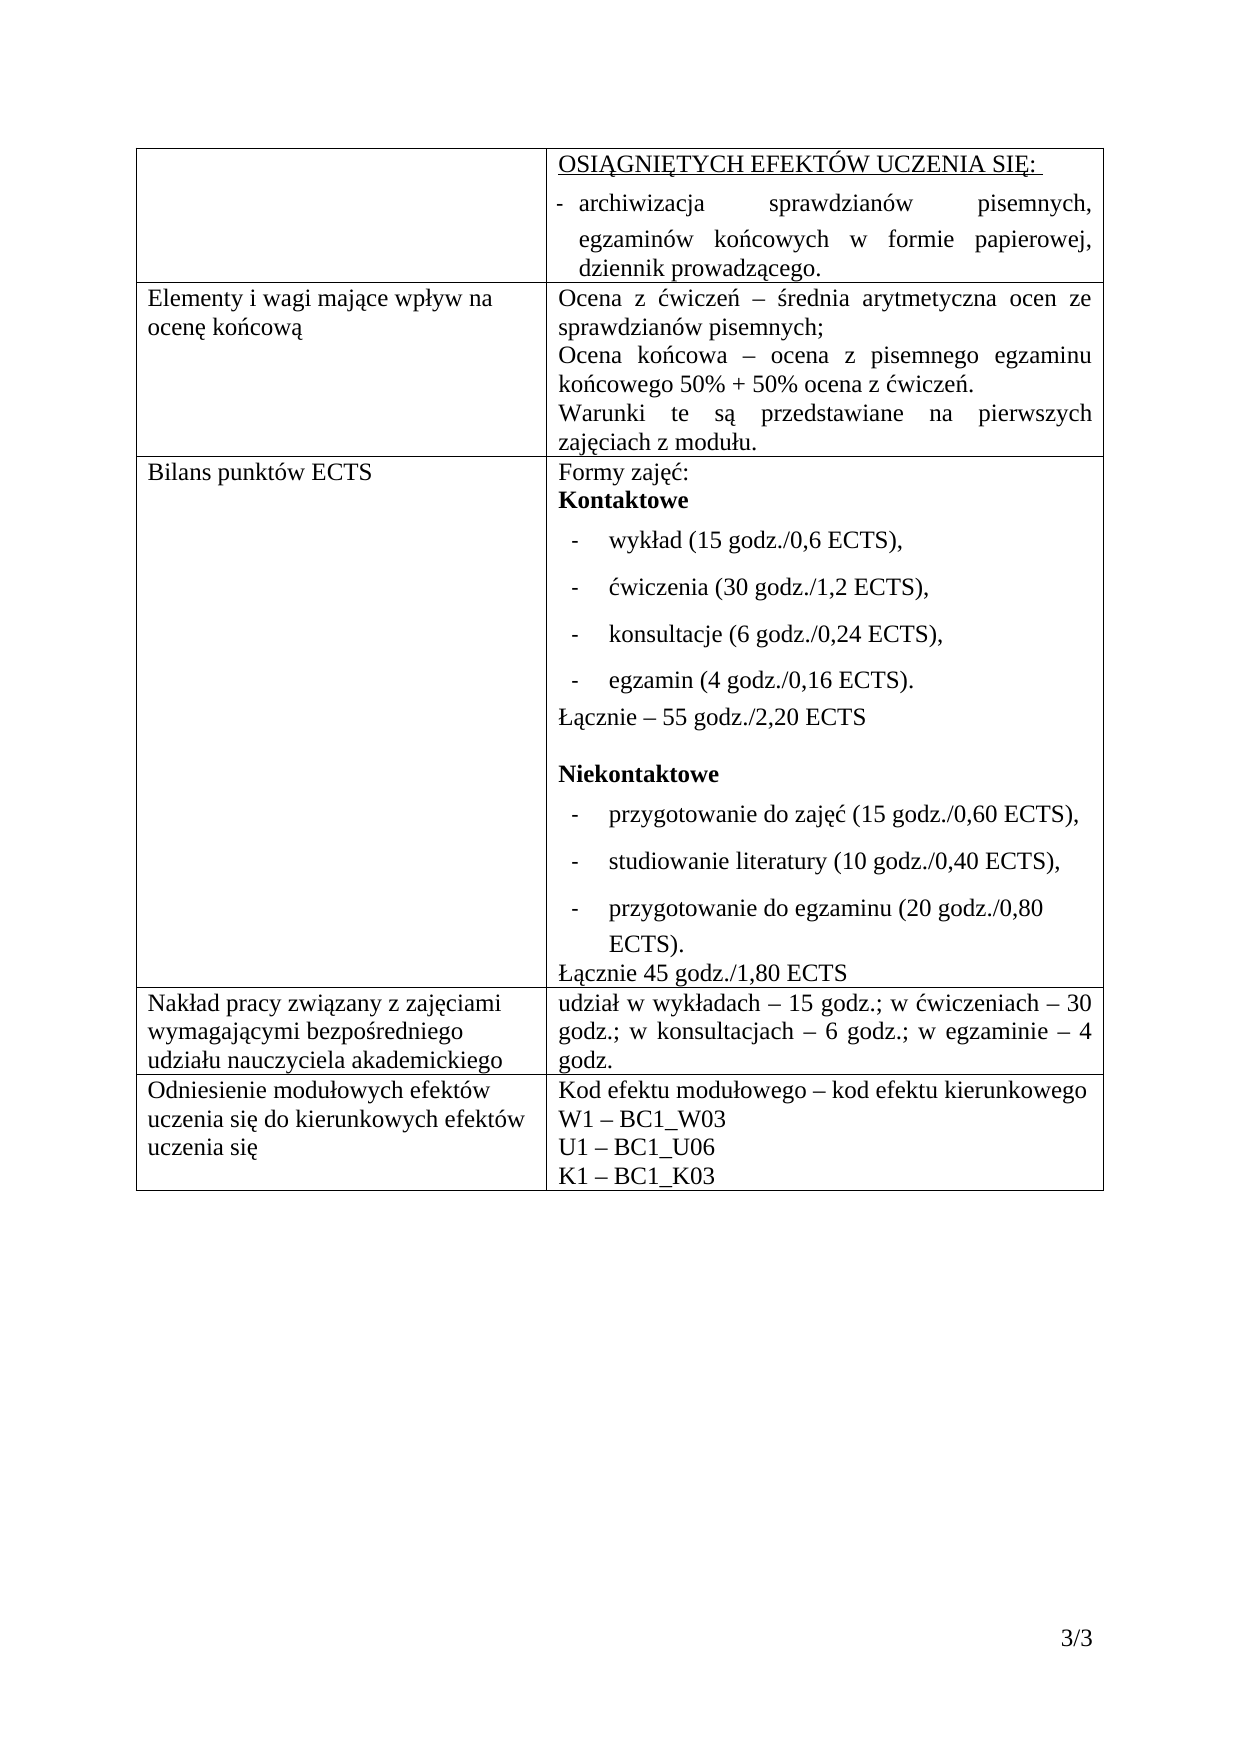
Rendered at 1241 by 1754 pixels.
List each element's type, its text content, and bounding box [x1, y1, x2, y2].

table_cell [137, 149, 546, 282]
table_cell Formy zajęć: Kontaktowe wykład (15 godz./0,6 ECTS), ćwiczenia (30 godz./1,2 ECTS), konsultacje (6 godz./0,24 ECTS), egzamin (4 godz./0,16 ECTS). Łącznie – 55 godz./2,20 ECTS Niekontaktowe przygotowanie do zajęć (15 godz./0,60 ECTS), studiowanie literatury (10 godz./0,40 ECTS), przygotowanie do egzaminu (20 godz./0,80 ECTS). Łącznie 45 godz./1,80 ECTS [547, 457, 1103, 987]
table_cell Bilans punktów ECTS [137, 457, 546, 987]
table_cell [547, 149, 1103, 282]
table_cell Ocena z ćwiczeń – średnia arytmetyczna ocen ze sprawdzianów pisemnych; Ocena końcowa – ocena z pisemnego egzaminu końcowego 50% + 50% ocena z ćwiczeń. Warunki te są przedstawiane na pierwszych zajęciach z modułu. [547, 283, 1103, 456]
table_cell Nakład pracy związany z zajęciami wymagającymi bezpośredniego udziału nauczyciela akademickiego [137, 988, 546, 1074]
table_cell Odniesienie modułowych efektów uczenia się do kierunkowych efektów uczenia się [137, 1075, 546, 1190]
table_cell Elementy i wagi mające wpływ na ocenę końcową [137, 283, 546, 456]
table_cell Kod efektu modułowego – kod efektu kierunkowego W1 – BC1_W03 U1 – BC1_U06 K1 – BC1_K03 [547, 1075, 1103, 1190]
table_cell udział w wykładach – 15 godz.; w ćwiczeniach – 30 godz.; w konsultacjach – 6 godz.; w egzaminie – 4 godz. [547, 988, 1103, 1074]
